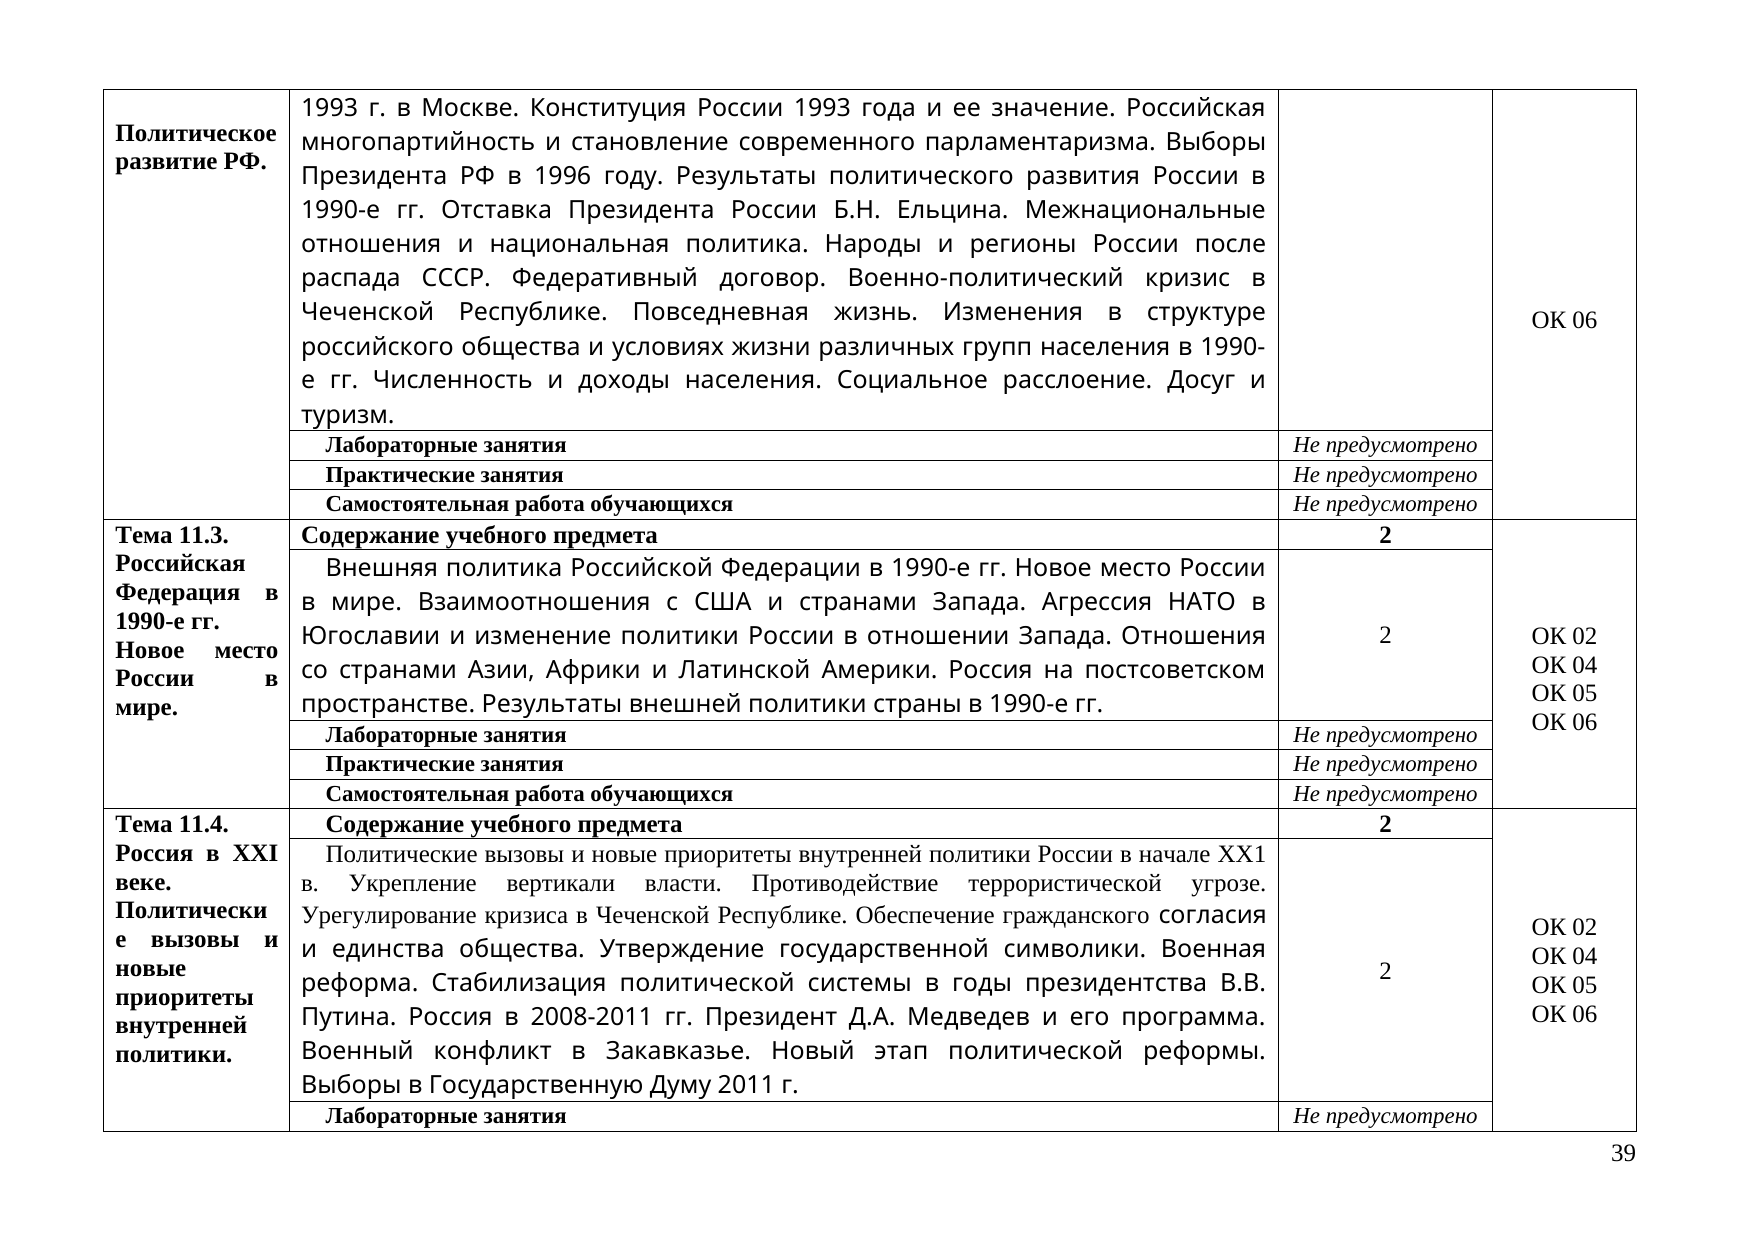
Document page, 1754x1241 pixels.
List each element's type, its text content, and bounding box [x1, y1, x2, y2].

table_cell Практические занятия [290, 750, 1278, 779]
table_cell 2 [1279, 90, 1492, 430]
table_cell Не предусмотрено [1279, 1102, 1492, 1131]
table_cell Не предусмотрено [1279, 780, 1492, 808]
table_cell Не предусмотрено [1279, 461, 1492, 489]
table_cell Самостоятельная работа обучающихся [290, 490, 1278, 519]
table_cell 2 [1279, 839, 1492, 1101]
table_cell 2 [1279, 520, 1492, 548]
table_cell Не предусмотрено [1279, 431, 1492, 460]
table_cell Тема 11.3. Российская Федерация в 1990-е гг. Новое место России в мире. [104, 520, 289, 808]
table_cell Тема 11.4. Россия в ХХI веке. Политические вызовы и новые приоритеты внутренней политики. [104, 809, 289, 1131]
table_cell Содержание учебного предмета [290, 520, 1278, 548]
table_cell 2 [1279, 809, 1492, 838]
table_cell Лабораторные занятия [290, 431, 1278, 460]
table_cell Лабораторные занятия [290, 1102, 1278, 1131]
table_cell ОК 02 ОК 04 ОК 05 ОК 06 [1493, 809, 1636, 1131]
table_cell Не предусмотрено [1279, 490, 1492, 519]
table_cell Политические вызовы и новые приоритеты внутренней политики России в начале ХХ1 в. Укрепление вертикали власти. Противодействие террористической угрозе. Урегулирование кризиса в Чеченской Республике. Обеспечение гражданского согласия и единства общества. Утверждение государственной символики. Военная реформа. Стабилизация политической системы в годы президентства В.В. Путина. Россия в 2008-2011 гг. Президент Д.А. Медведев и его программа. Военный конфликт в Закавказье. Новый этап политической реформы. Выборы в Государственную Думу 2011 г. [290, 839, 1278, 1101]
table_cell Внешняя политика Российской Федерации в 1990-е гг. Новое место России в мире. Взаимоотношения с США и странами Запада. Агрессия НАТО в Югославии и изменение политики России в отношении Запада. Отношения со странами Азии, Африки и Латинской Америки. Россия на постсоветском пространстве. Результаты внешней политики страны в 1990-е гг. [290, 550, 1278, 720]
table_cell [290, 90, 1278, 430]
table_cell ОК 02 ОК 04 ОК 05 ОК 06 [1493, 520, 1636, 808]
table_cell Содержание учебного предмета [290, 809, 1278, 838]
table_cell Лабораторные занятия [290, 721, 1278, 749]
table_cell Не предусмотрено [1279, 750, 1492, 779]
table_cell 2 [1279, 550, 1492, 720]
table_cell Самостоятельная работа обучающихся [290, 780, 1278, 808]
table_cell Практические занятия [290, 461, 1278, 489]
table_cell Не предусмотрено [1279, 721, 1492, 749]
